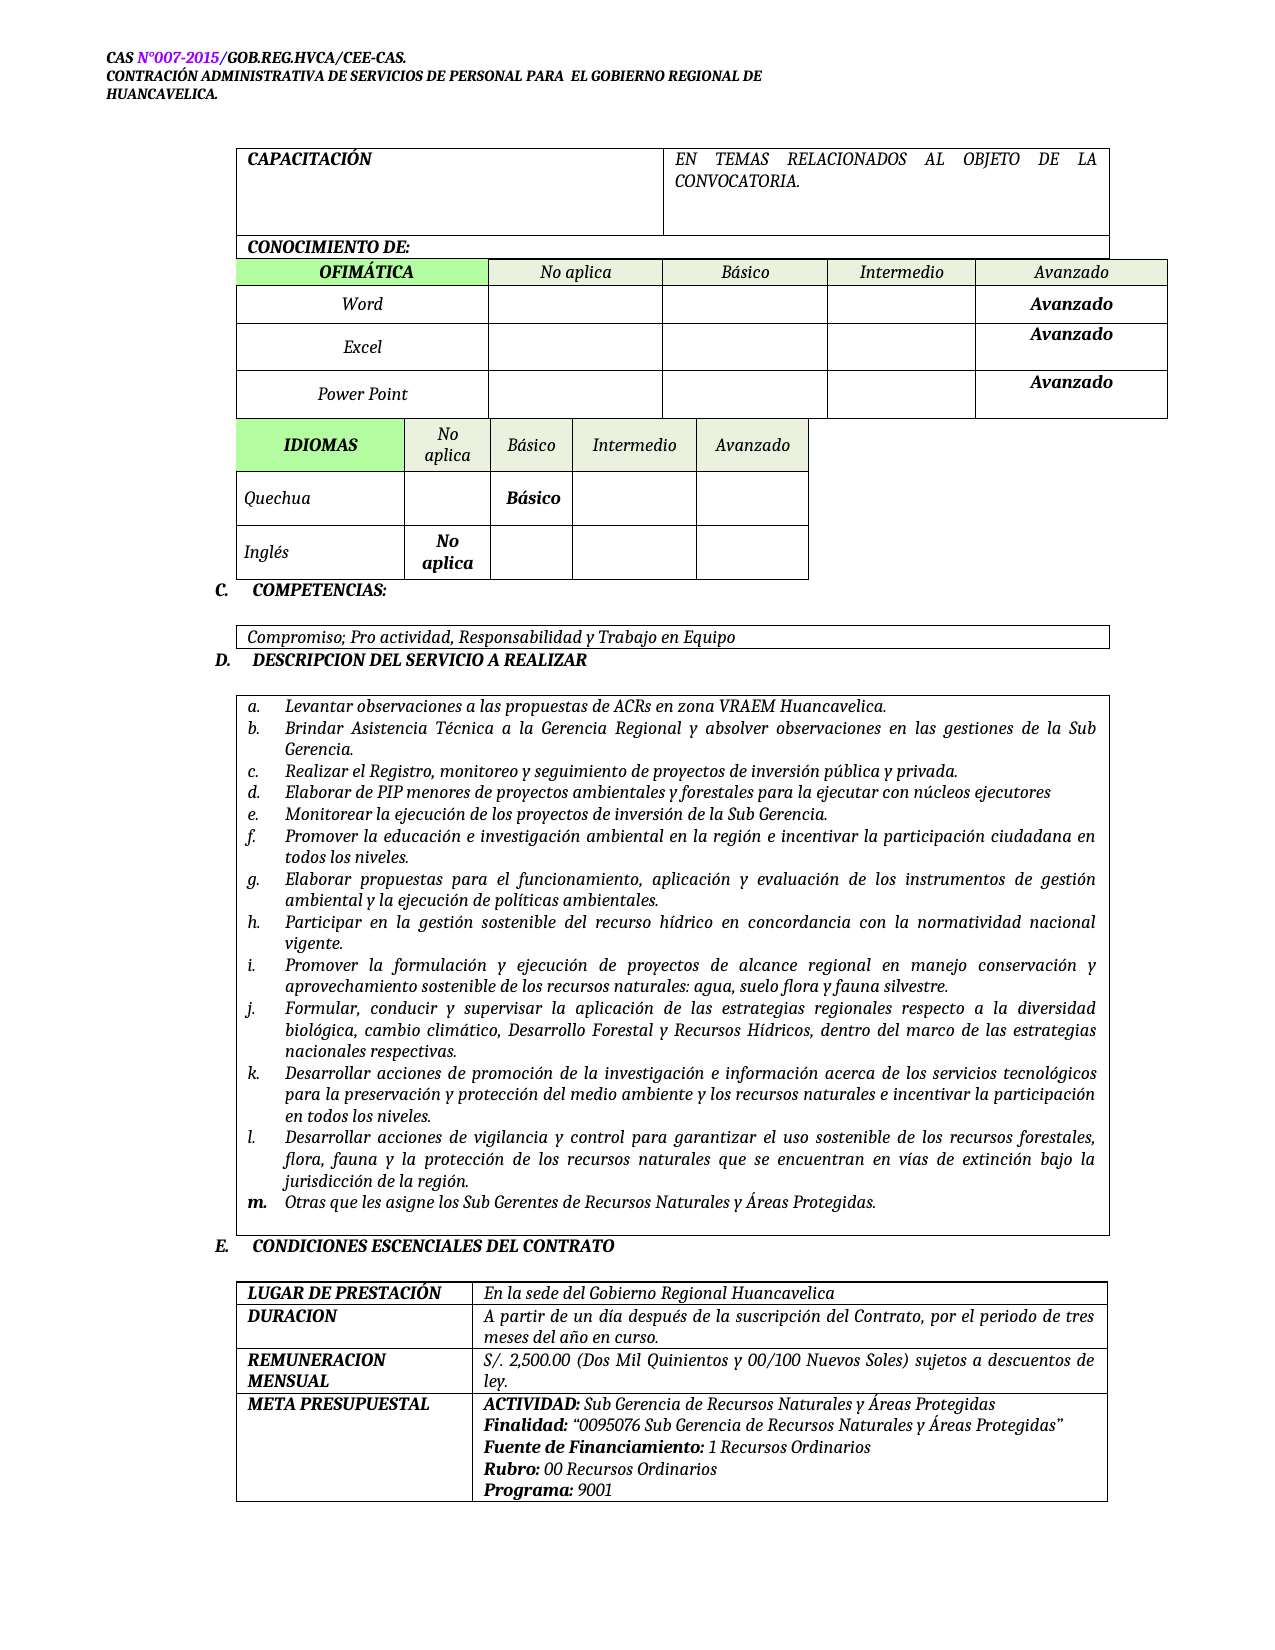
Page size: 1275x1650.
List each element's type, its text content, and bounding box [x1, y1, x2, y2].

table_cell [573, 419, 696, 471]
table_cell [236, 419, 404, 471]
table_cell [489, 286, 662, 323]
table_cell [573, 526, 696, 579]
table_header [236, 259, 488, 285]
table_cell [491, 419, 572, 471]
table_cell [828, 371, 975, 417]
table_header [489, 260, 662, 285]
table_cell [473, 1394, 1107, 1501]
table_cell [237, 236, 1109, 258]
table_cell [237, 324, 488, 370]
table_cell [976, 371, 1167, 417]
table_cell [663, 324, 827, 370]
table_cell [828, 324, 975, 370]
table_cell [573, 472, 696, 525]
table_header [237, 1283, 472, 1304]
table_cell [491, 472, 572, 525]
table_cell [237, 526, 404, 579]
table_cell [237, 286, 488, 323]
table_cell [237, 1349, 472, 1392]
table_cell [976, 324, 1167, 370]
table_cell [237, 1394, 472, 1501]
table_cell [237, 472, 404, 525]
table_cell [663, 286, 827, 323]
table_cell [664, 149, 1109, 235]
list COMPETENCIAS: [215, 580, 1098, 601]
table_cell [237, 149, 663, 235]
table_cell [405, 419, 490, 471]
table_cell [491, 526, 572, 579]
list CONDICIONES ESCENCIALES DEL CONTRATO [215, 1236, 1098, 1257]
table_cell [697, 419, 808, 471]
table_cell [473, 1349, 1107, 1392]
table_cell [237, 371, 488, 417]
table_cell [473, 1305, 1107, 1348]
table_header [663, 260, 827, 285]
list DESCRIPCION DEL SERVICIO A REALIZAR [215, 649, 1098, 671]
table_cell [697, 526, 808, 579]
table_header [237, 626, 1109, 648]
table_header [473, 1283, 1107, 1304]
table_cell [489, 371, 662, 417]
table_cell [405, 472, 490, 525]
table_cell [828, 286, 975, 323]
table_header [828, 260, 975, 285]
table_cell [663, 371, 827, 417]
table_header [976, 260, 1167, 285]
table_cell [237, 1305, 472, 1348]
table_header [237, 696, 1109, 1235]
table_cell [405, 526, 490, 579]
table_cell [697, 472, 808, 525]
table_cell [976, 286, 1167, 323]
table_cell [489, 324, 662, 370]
